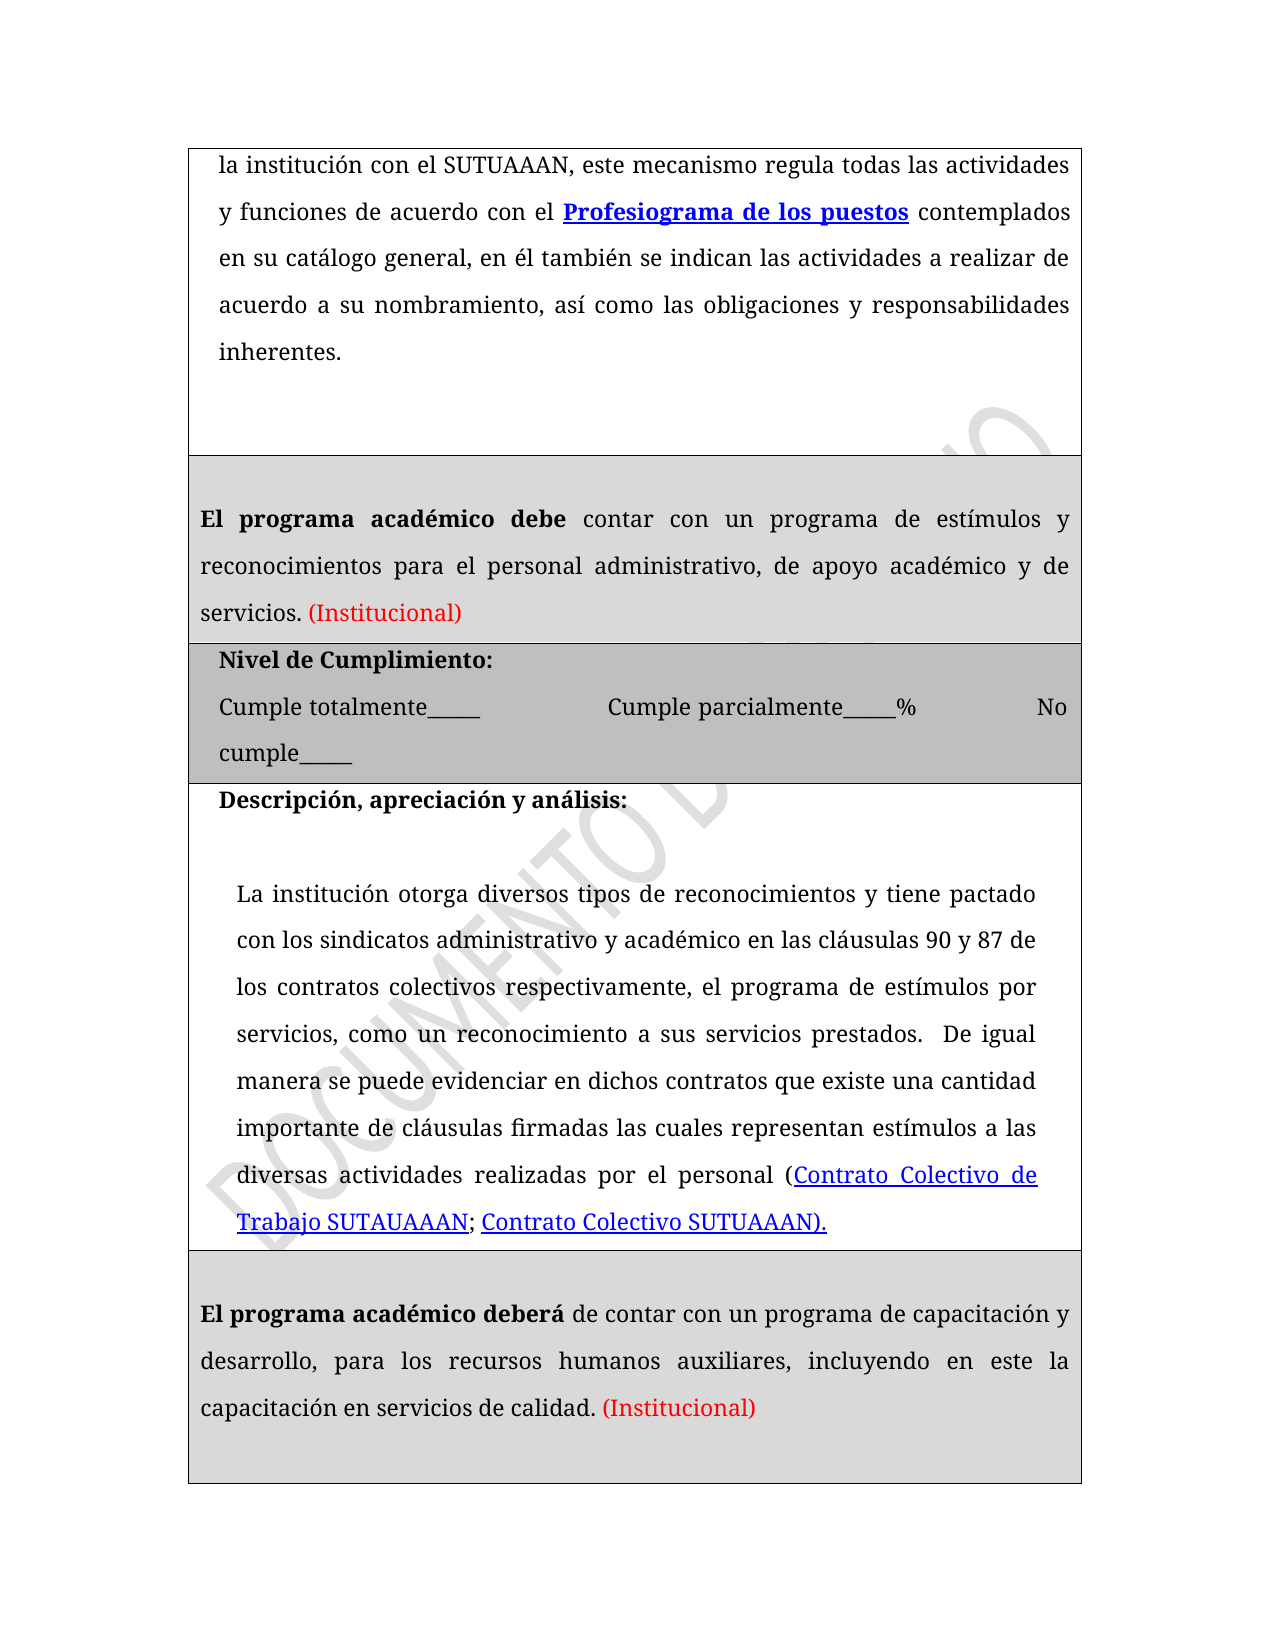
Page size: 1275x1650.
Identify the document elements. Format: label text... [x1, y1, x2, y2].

table_cell Nivel de Cumplimiento: Cumple totalmente_____ Cumple parcialmente_____% No cumple_____ [189, 644, 1081, 783]
table_cell El programa académico deberá de contar con un programa de capacitación y desarrollo, para los recursos humanos auxiliares, incluyendo en este la capacitación en servicios de calidad. (Institucional) [189, 1251, 1081, 1483]
table_cell Descripción, apreciación y análisis: La institución otorga diversos tipos de reconocimientos y tiene pactado con los sindicatos administrativo y académico en las cláusulas 90 y 87 de los contratos colectivos respectivamente, el programa de estímulos por servicios, como un reconocimiento a sus servicios prestados. De igual manera se puede evidenciar en dichos contratos que existe una cantidad importante de cláusulas firmadas las cuales representan estímulos a las diversas actividades realizadas por el personal (Contrato Colectivo de Trabajo SUTAUAAAN; Contrato Colectivo SUTUAAAN). [189, 784, 1081, 1250]
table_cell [189, 149, 1081, 455]
table_cell El programa académico debe contar con un programa de estímulos y reconocimientos para el personal administrativo, de apoyo académico y de servicios. (Institucional) [189, 456, 1081, 642]
